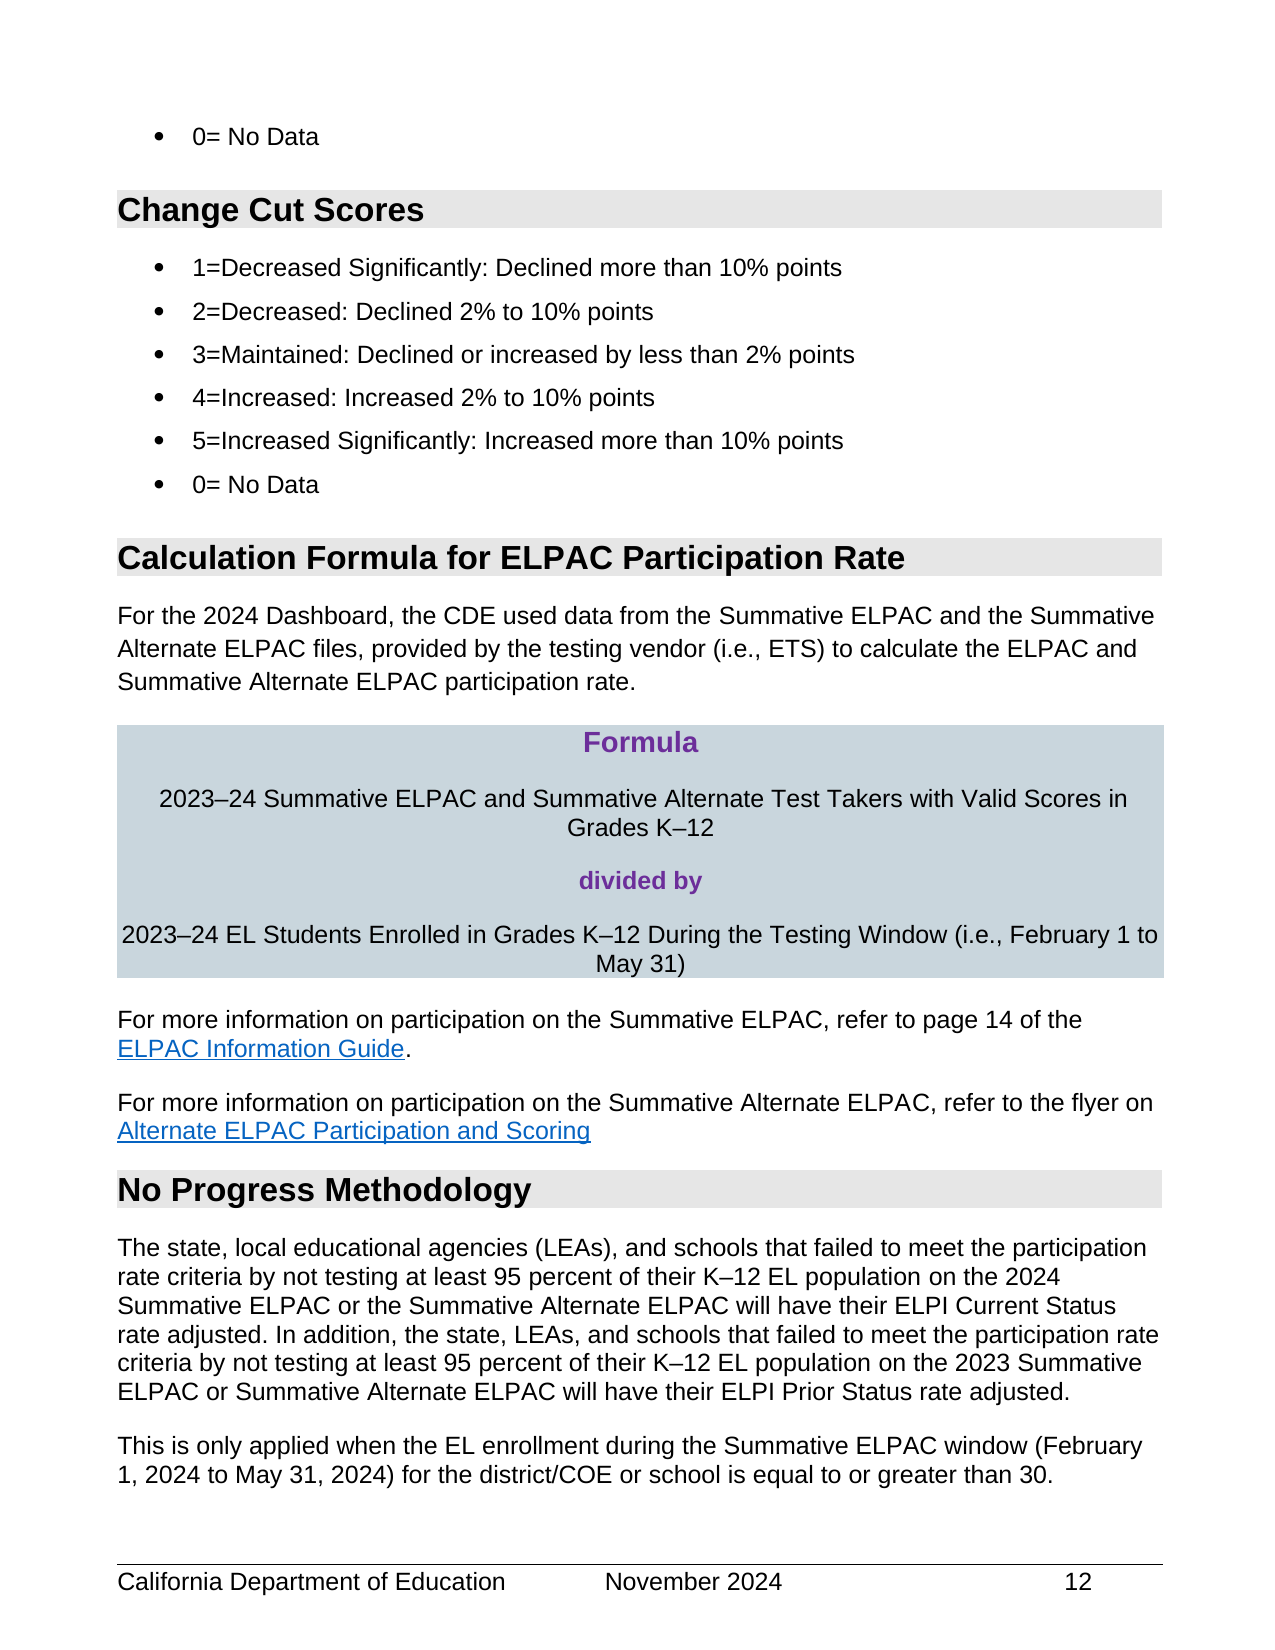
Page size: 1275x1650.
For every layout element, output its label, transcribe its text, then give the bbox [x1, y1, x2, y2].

list 3=Maintained: Declined or increased by less than 2% points [154, 340, 1162, 369]
subtitle Change Cut Scores [117, 190, 1162, 228]
text The state, local educational agencies (LEAs), and schools that failed to meet the participation rate criteria by not testing at least 95 percent of their K–12 EL population on the 2024 Summative ELPAC or the Summative Alternate ELPAC will have their ELPI Current Status rate adjusted. In addition, the state, LEAs, and schools that failed to meet the participation rate criteria by not testing at least 95 percent of their K–12 EL population on the 2023 Summative ELPAC or Summative Alternate ELPAC will have their ELPI Prior Status rate adjusted. [117, 1233, 1162, 1406]
subtitle Calculation Formula for ELPAC Participation Rate [117, 538, 1162, 576]
text Formula [117, 725, 1164, 759]
list 0= No Data [154, 122, 1162, 151]
text 2023–24 EL Students Enrolled in Grades K–12 During the Testing Window (i.e., February 1 to May 31) [117, 920, 1164, 978]
text For the 2024 Dashboard, the CDE used data from the Summative ELPAC and the Summative Alternate ELPAC files, provided by the testing vendor (i.e., ETS) to calculate the ELPAC and Summative Alternate ELPAC participation rate. [117, 601, 1162, 696]
subtitle No Progress Methodology [117, 1170, 1162, 1208]
list 5=Increased Significantly: Increased more than 10% points [154, 426, 1162, 455]
list 1=Decreased Significantly: Declined more than 10% points [154, 253, 1162, 282]
text divided by [117, 866, 1164, 895]
list 4=Increased: Increased 2% to 10% points [154, 383, 1162, 412]
text For more information on participation on the Summative ELPAC, refer to page 14 of the ELPAC Information Guide. [117, 1005, 1162, 1062]
text 2023–24 Summative ELPAC and Summative Alternate Test Takers with Valid Scores in Grades K–12 [117, 784, 1164, 841]
list 2=Decreased: Declined 2% to 10% points [154, 297, 1162, 326]
list 0= No Data [154, 469, 1162, 498]
text This is only applied when the EL enrollment during the Summative ELPAC window (February 1, 2024 to May 31, 2024) for the district/COE or school is equal to or greater than 30. [117, 1431, 1162, 1488]
text For more information on participation on the Summative Alternate ELPAC, refer to the flyer on Alternate ELPAC Participation and Scoring [117, 1087, 1162, 1145]
